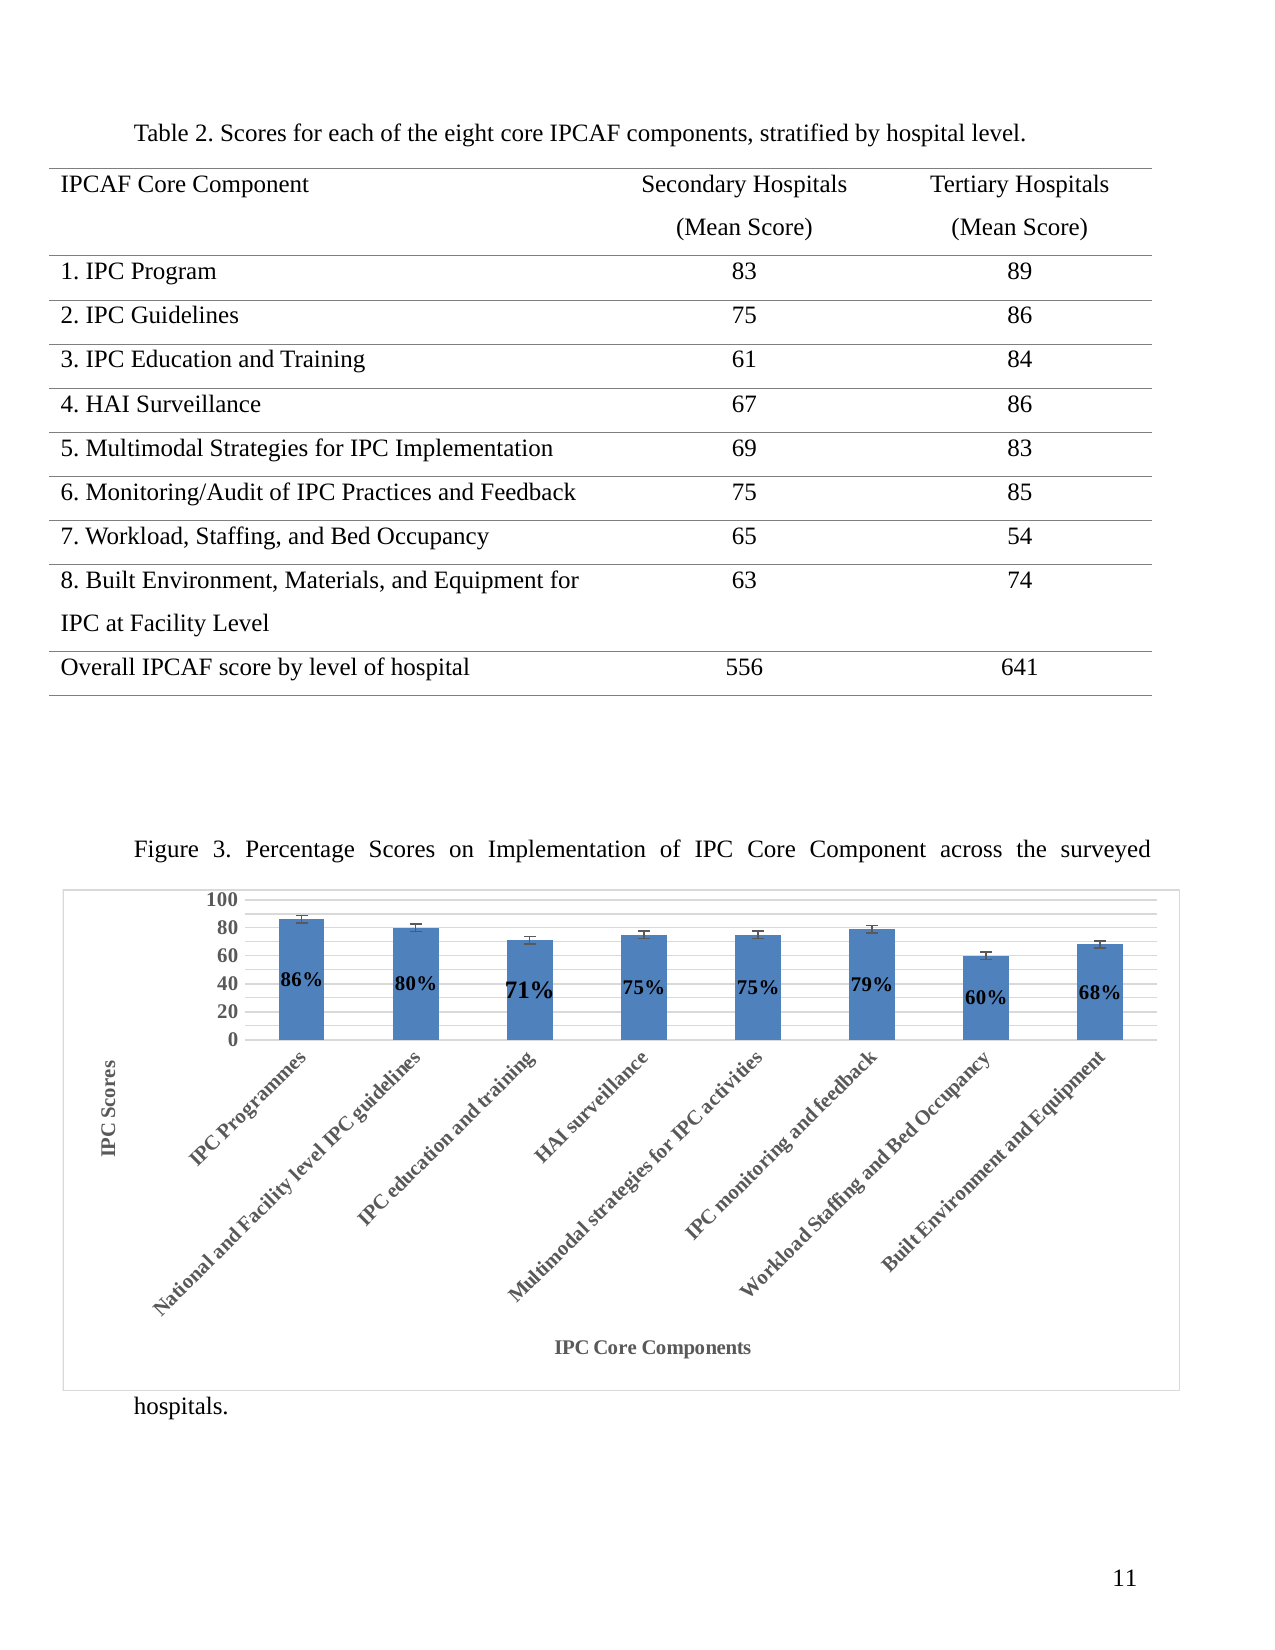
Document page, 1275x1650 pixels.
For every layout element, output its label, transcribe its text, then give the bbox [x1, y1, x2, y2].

table_cell 75 [601, 301, 887, 343]
table_cell 65 [601, 521, 887, 564]
table_header Secondary Hospitals (Mean Score) [601, 169, 887, 255]
text Table 2. Scores for each of the eight core IPCAF components, stratified by hospital level. [133, 118, 1152, 147]
table_header Tertiary Hospitals (Mean Score) [887, 169, 1152, 255]
table_cell 4. HAI Surveillance [49, 389, 601, 432]
table_cell 84 [887, 345, 1152, 388]
table_cell 86 [887, 301, 1152, 343]
table_cell 89 [887, 256, 1152, 299]
table_cell 86 [887, 389, 1152, 432]
table_cell 2. IPC Guidelines [49, 301, 601, 343]
table_cell 8. Built Environment, Materials, and Equipment for IPC at Facility Level [49, 565, 601, 651]
table_cell 6. Monitoring/Audit of IPC Practices and Feedback [49, 477, 601, 520]
table_cell 75 [601, 477, 887, 520]
table_cell 83 [887, 433, 1152, 476]
table_cell 641 [887, 652, 1152, 695]
table_cell 3. IPC Education and Training [49, 345, 601, 388]
table_cell 556 [601, 652, 887, 695]
table_cell 7. Workload, Staffing, and Bed Occupancy [49, 521, 601, 564]
table_cell Overall IPCAF score by level of hospital [49, 652, 601, 695]
table_header IPCAF Core Component [49, 169, 601, 255]
table_cell 61 [601, 345, 887, 388]
table_cell 63 [601, 565, 887, 651]
table_cell 54 [887, 521, 1152, 564]
table_cell 67 [601, 389, 887, 432]
text Figure 3. Percentage Scores on Implementation of IPC Core Component across the surveyed hospitals. [133, 834, 1152, 889]
table_cell 85 [887, 477, 1152, 520]
table_cell 74 [887, 565, 1152, 651]
table_cell 5. Multimodal Strategies for IPC Implementation [49, 433, 601, 476]
table_cell 1. IPC Program [49, 256, 601, 299]
text Figure 3. Percentage Scores on Implementation of IPC Core Component across the surveyed hospitals. [133, 1391, 1152, 1420]
table_cell 83 [601, 256, 887, 299]
table_cell 69 [601, 433, 887, 476]
